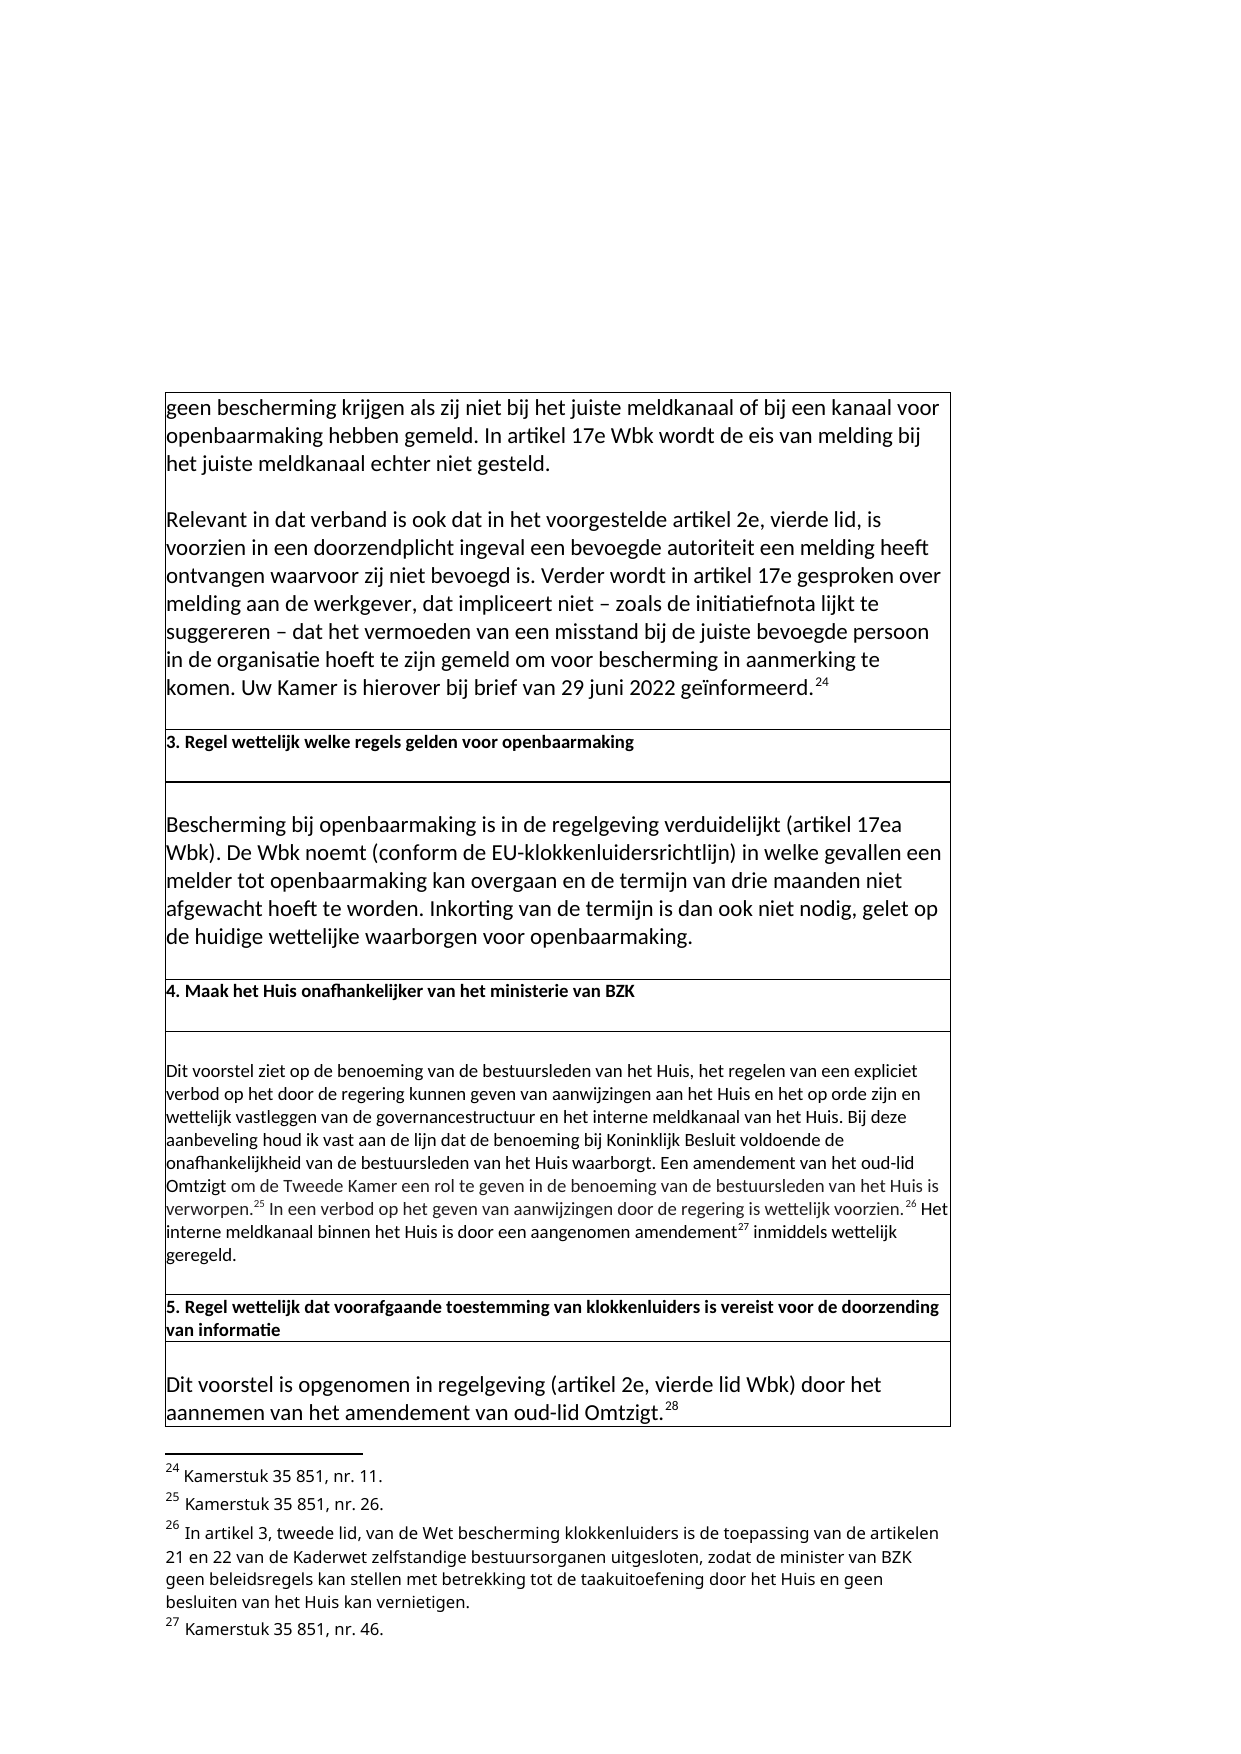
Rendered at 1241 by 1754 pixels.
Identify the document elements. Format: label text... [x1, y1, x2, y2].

table_cell Bescherming bij openbaarmaking is in de regelgeving verduidelijkt (artikel 17ea Wbk). De Wbk noemt (conform de EU-klokkenluidersrichtlijn) in welke gevallen een melder tot openbaarmaking kan overgaan en de termijn van drie maanden niet afgewacht hoeft te worden. Inkorting van de termijn is dan ook niet nodig, gelet op de huidige wettelijke waarborgen voor openbaarmaking. [166, 783, 950, 978]
table_cell 4. Maak het Huis onafhankelijker van het ministerie van BZK [166, 980, 950, 1031]
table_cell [166, 393, 950, 729]
table_cell Dit voorstel ziet op de benoeming van de bestuursleden van het Huis, het regelen van een expliciet verbod op het door de regering kunnen geven van aanwijzingen aan het Huis en het op orde zijn en wettelijk vastleggen van de governancestructuur en het interne meldkanaal van het Huis. Bij deze aanbeveling houd ik vast aan de lijn dat de benoeming bij Koninklijk Besluit voldoende de onafhankelijkheid van de bestuursleden van het Huis waarborgt. Een amendement van het oud-lid Omtzigt om de Tweede Kamer een rol te geven in de benoeming van de bestuursleden van het Huis is verworpen. In een verbod op het geven van aanwijzingen door de regering is wettelijk voorzien. Het interne meldkanaal binnen het Huis is door een aangenomen amendement inmiddels wettelijk geregeld. [166, 1032, 950, 1294]
table_cell Dit voorstel is opgenomen in regelgeving (artikel 2e, vierde lid Wbk) door het aannemen van het amendement van oud-lid Omtzigt. [166, 1342, 950, 1426]
table_cell 3. Regel wettelijk welke regels gelden voor openbaarmaking [166, 730, 950, 781]
table_cell 5. Regel wettelijk dat voorafgaande toestemming van klokkenluiders is vereist voor de doorzending van informatie [166, 1295, 950, 1341]
